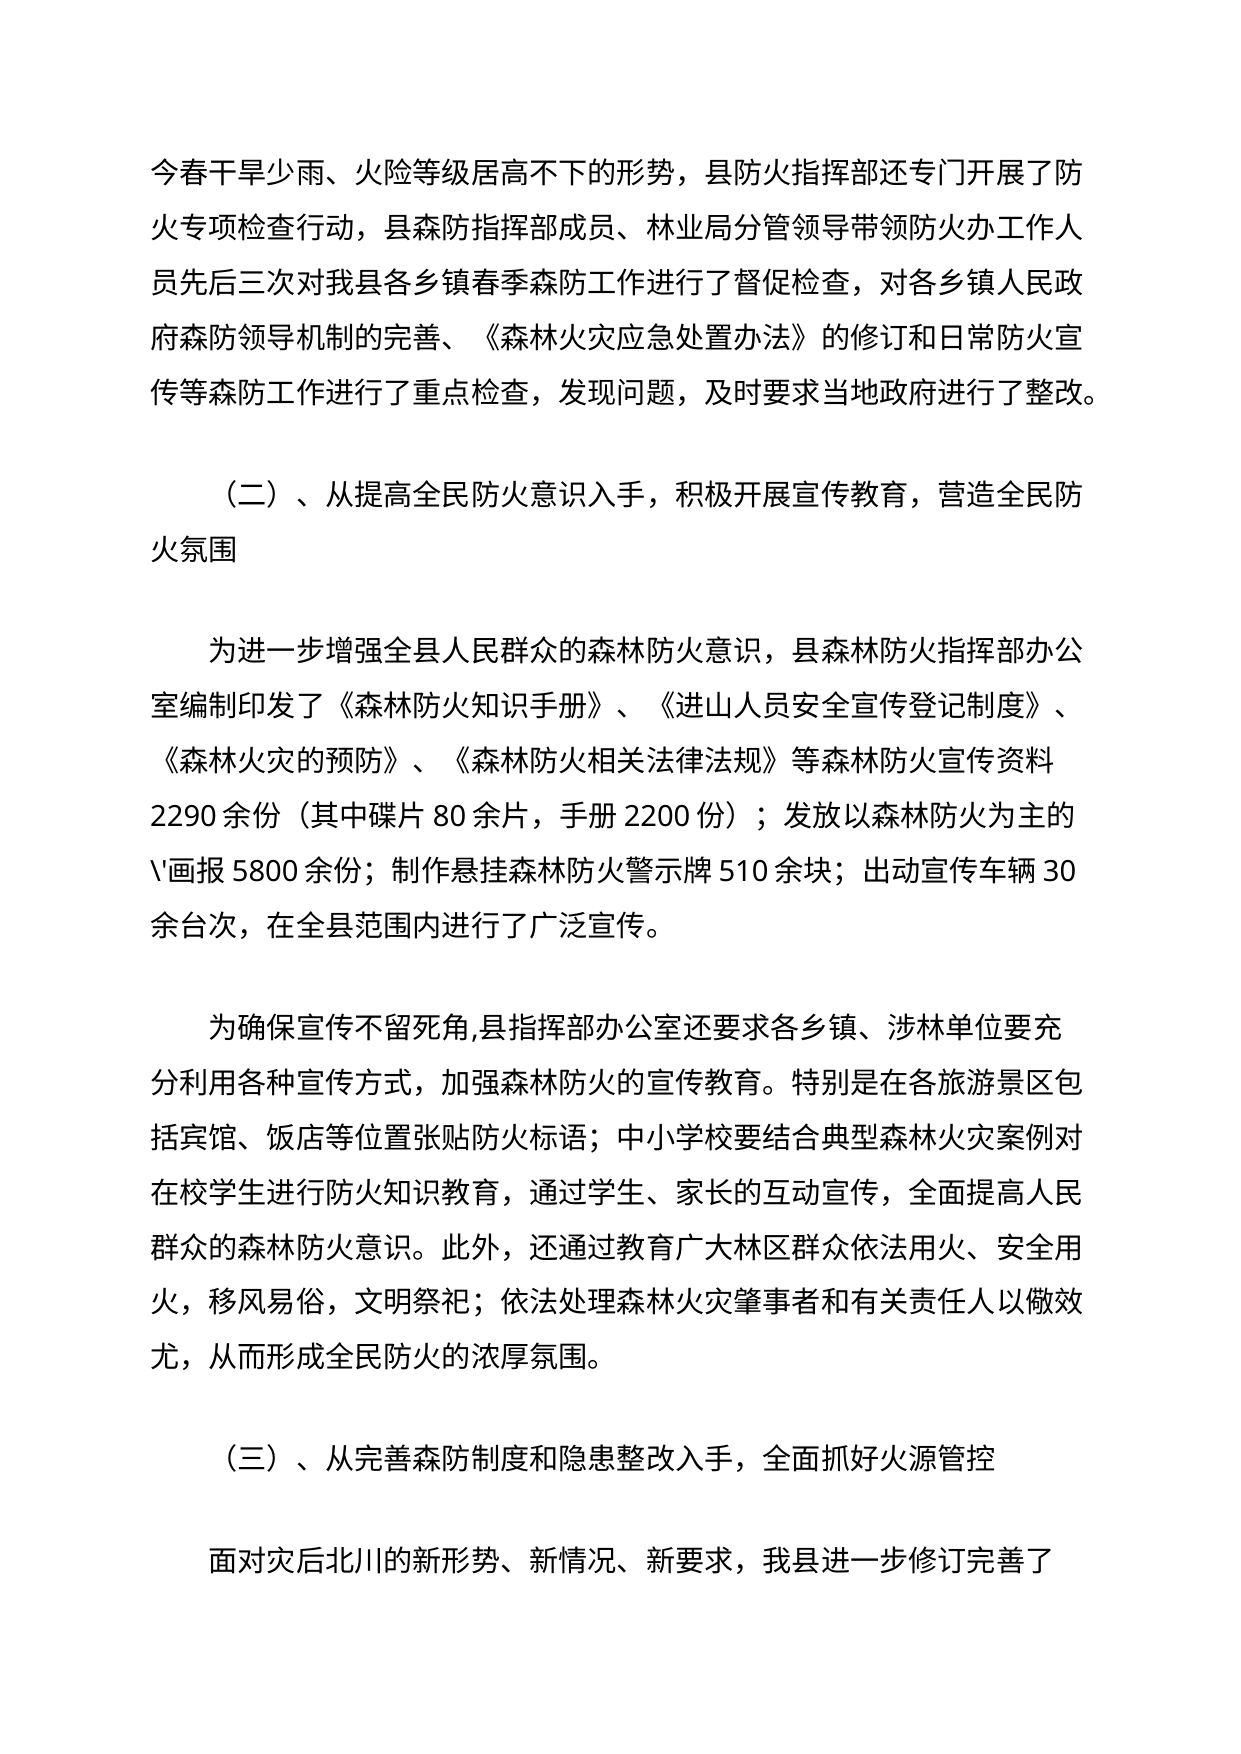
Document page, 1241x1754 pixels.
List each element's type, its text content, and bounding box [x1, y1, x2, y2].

text （二）、从提高全民防火意识入手，积极开展宣传教育，营造全民防火氛围 [150, 471, 1090, 568]
text 为进一步增强全县人民群众的森林防火意识，县森林防火指挥部办公室编制印发了《森林防火知识手册》、《进山人员安全宣传登记制度》、《森林火灾的预防》、《森林防火相关法律法规》等森林防火宣传资料2290余份（其中碟片80余片，手册2200份）；发放以森林防火为主的\'画报5800余份；制作悬挂森林防火警示牌510余块；出动宣传车辆30余台次，在全县范围内进行了广泛宣传。 [150, 628, 1090, 945]
text 为确保宣传不留死角,县指挥部办公室还要求各乡镇、涉林单位要充分利用各种宣传方式，加强森林防火的宣传教育。特别是在各旅游景区包括宾馆、饭店等位置张贴防火标语；中小学校要结合典型森林火灾案例对在校学生进行防火知识教育，通过学生、家长的互动宣传，全面提高人民群众的森林防火意识。此外，还通过教育广大林区群众依法用火、安全用火，移风易俗，文明祭祀；依法处理森林火灾肇事者和有关责任人以儆效尤，从而形成全民防火的浓厚氛围。 [150, 1004, 1090, 1376]
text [150, 1537, 1090, 1580]
text （三）、从完善森防制度和隐患整改入手，全面抓好火源管控 [150, 1436, 1090, 1478]
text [150, 150, 1090, 412]
